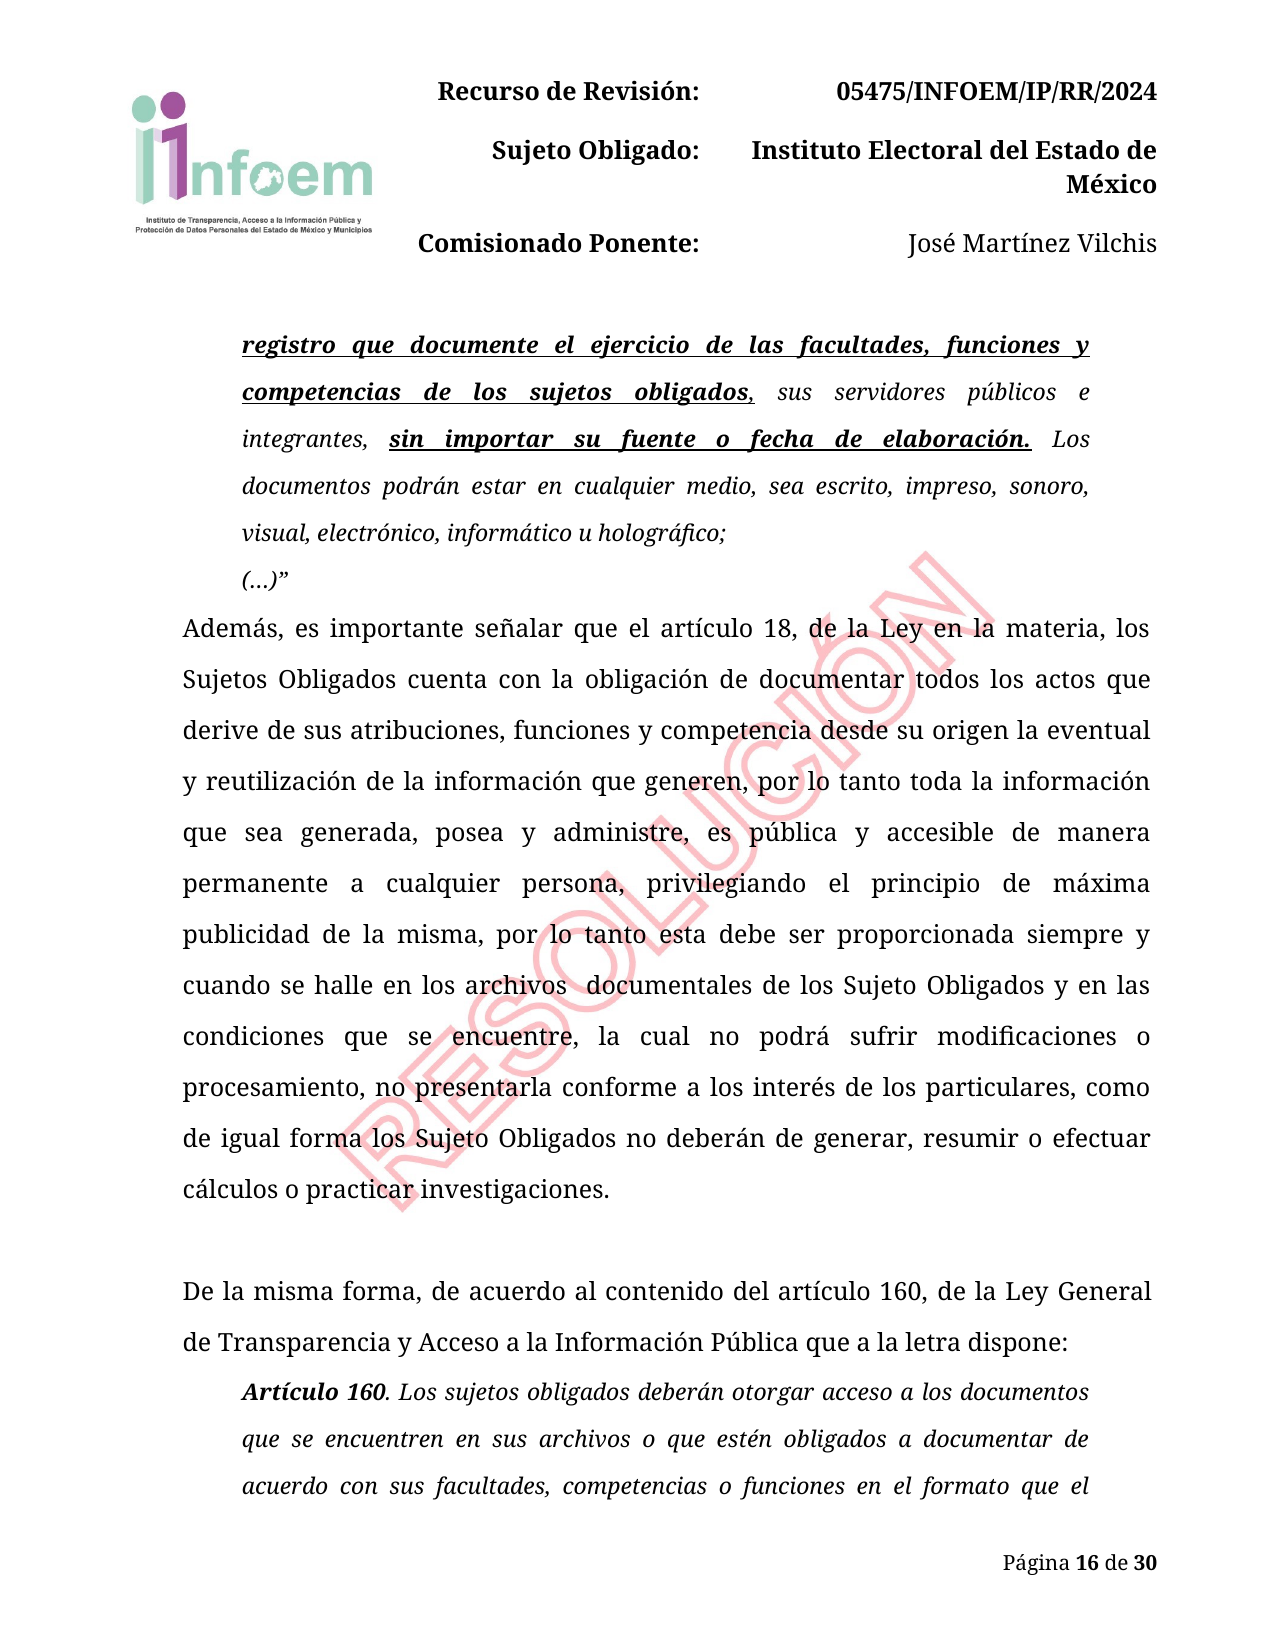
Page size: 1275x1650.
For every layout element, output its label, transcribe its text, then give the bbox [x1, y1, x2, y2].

text (…)” [242, 563, 1093, 595]
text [242, 329, 1093, 548]
text Además, es importante señalar que el artículo 18, de la Ley en la materia, los Sujetos Obligados cuenta con la obligación de documentar todos los actos que derive de sus atribuciones, funciones y competencia desde su origen la eventual y reutilización de la información que generen, por lo tanto toda la información que sea generada, posea y administre, es pública y accesible de manera permanente a cualquier persona, privilegiando el principio de máxima publicidad de la misma, por lo tanto esta debe ser proporcionada siempre y cuando se halle en los archivos documentales de los Sujeto Obligados y en las condiciones que se encuentre, la cual no podrá sufrir modificaciones o procesamiento, no presentarla conforme a los interés de los particulares, como de igual forma los Sujeto Obligados no deberán de generar, resumir o efectuar cálculos o practicar investigaciones. [182, 610, 1152, 1206]
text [242, 1376, 1093, 1501]
picture [12, 31, 1275, 1650]
text De la misma forma, de acuerdo al contenido del artículo 160, de la Ley General de Transparencia y Acceso a la Información Pública que a la letra dispone: [182, 1274, 1152, 1359]
